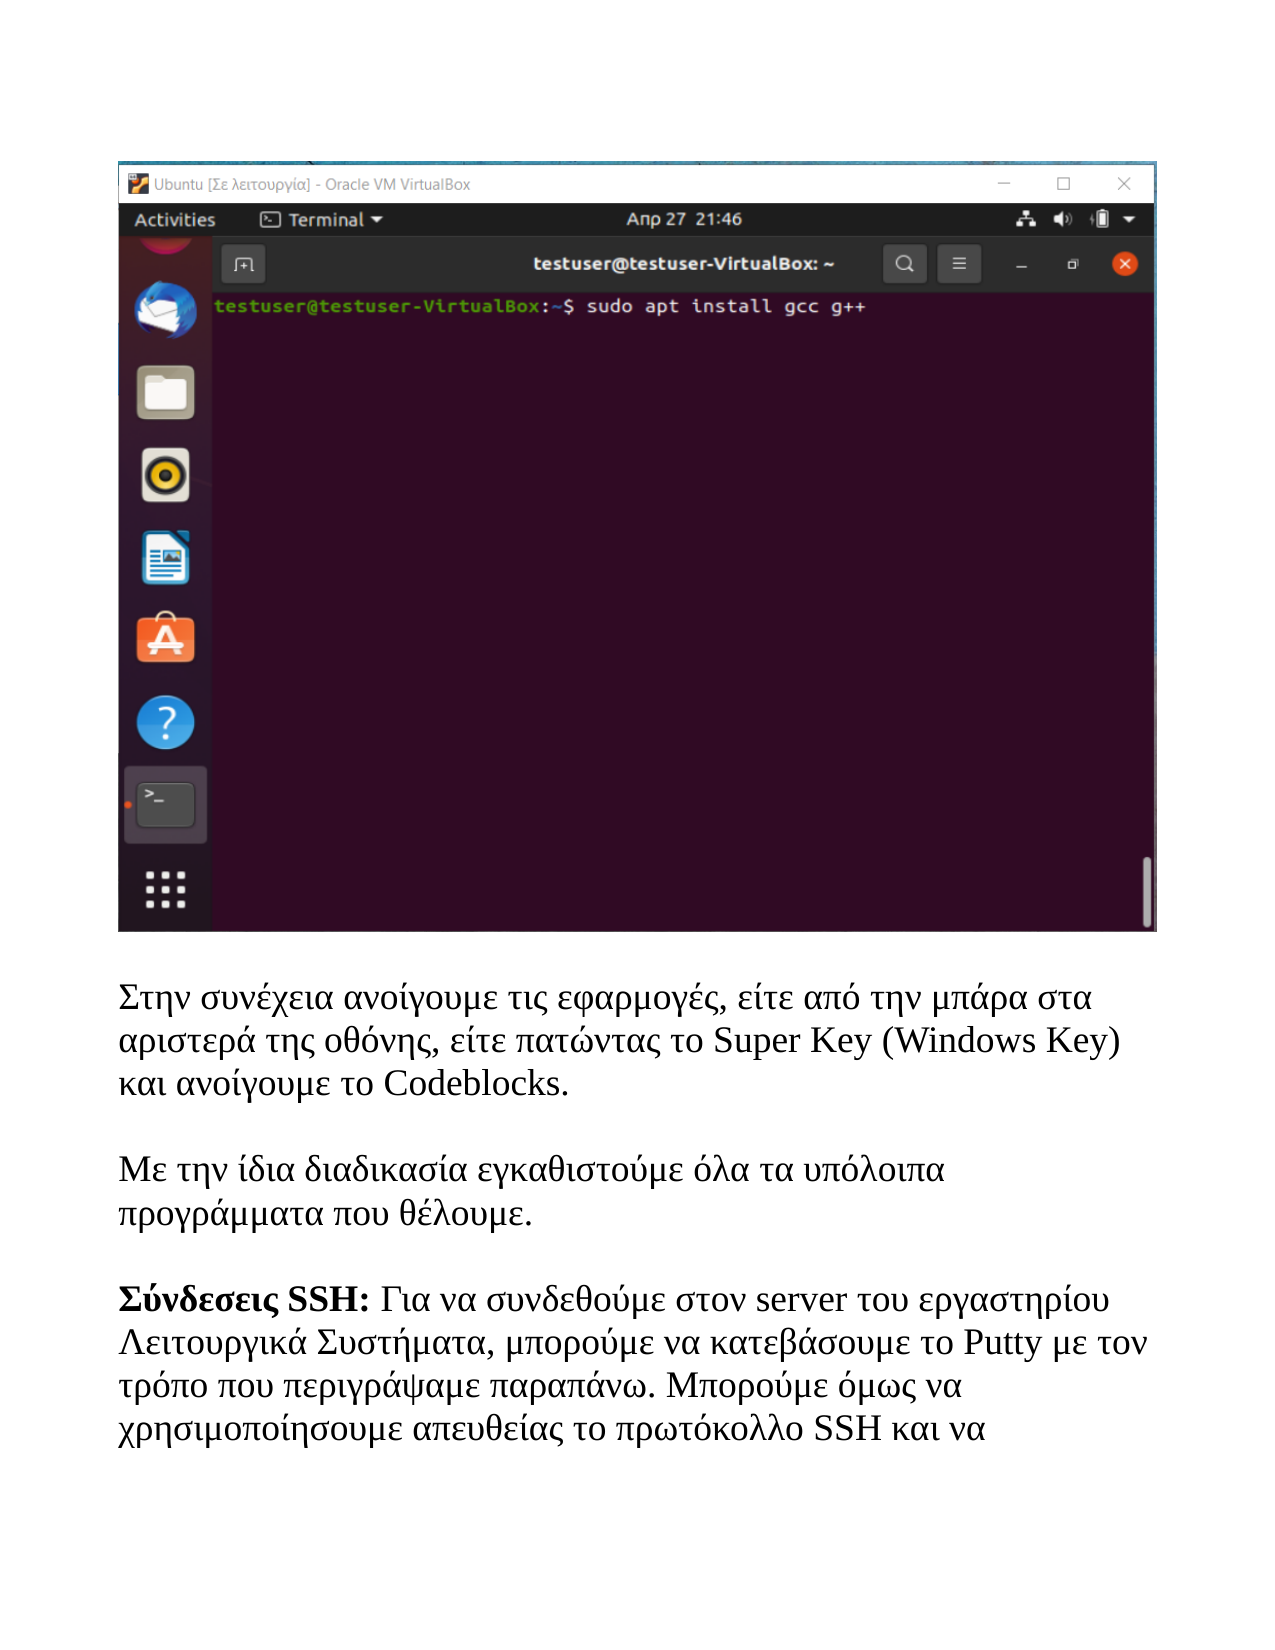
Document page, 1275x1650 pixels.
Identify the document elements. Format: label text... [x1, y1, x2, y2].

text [118, 1276, 1157, 1449]
picture [118, 161, 1157, 932]
text Με την ίδια διαδικασία εγκαθιστούμε όλα τα υπόλοιπα προγράμματα που θέλουμε. [118, 1147, 1157, 1233]
text Στην συνέχεια ανοίγουμε τις εφαρμογές, είτε από την μπάρα στα αριστερά της οθόνης, είτε πατώντας το Super Key (Windows Key) και ανοίγουμε το Codeblocks. [118, 974, 1157, 1104]
